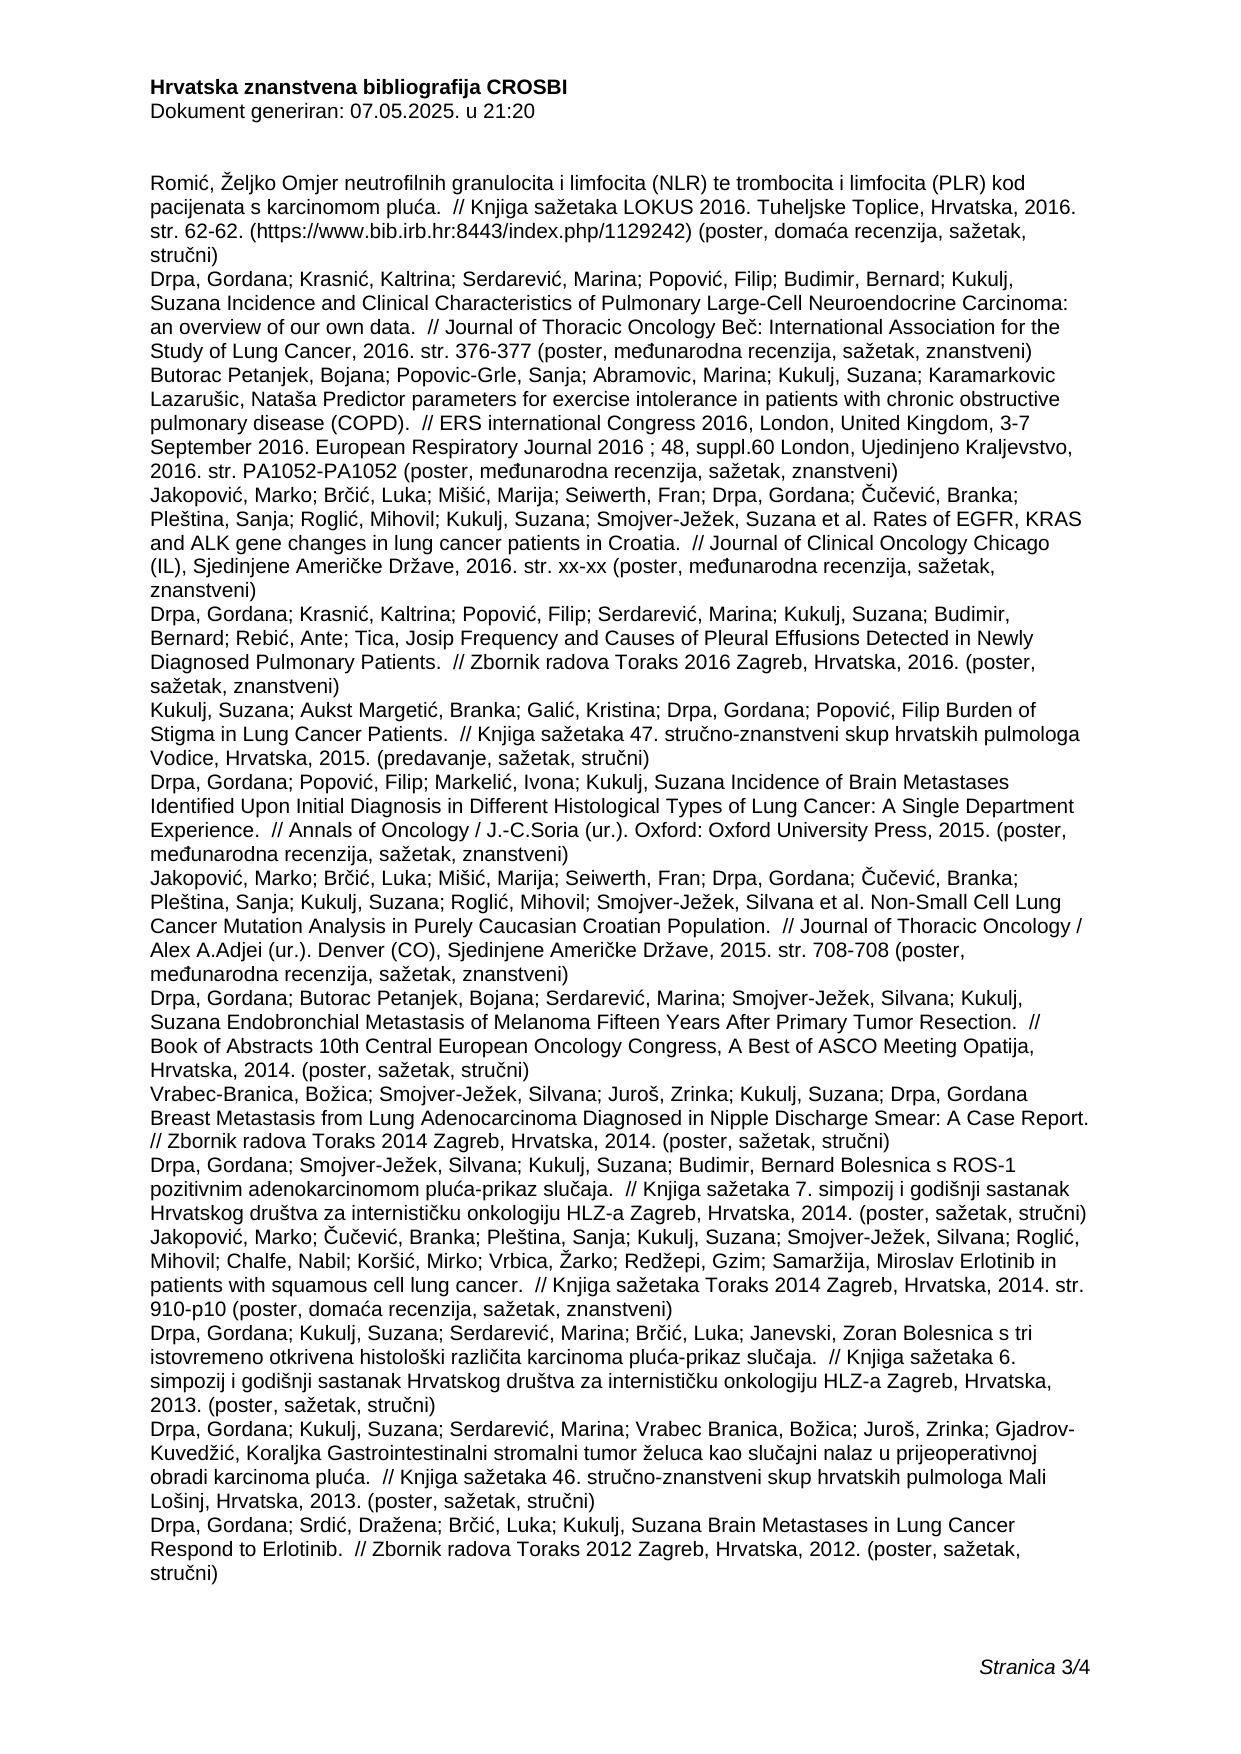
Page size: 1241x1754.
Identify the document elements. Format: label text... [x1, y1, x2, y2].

text Butorac Petanjek, Bojana; Popovic-Grle, Sanja; Abramovic, Marina; Kukulj, Suzana; Karamarkovic Lazarušic, Nataša [150, 363, 1090, 482]
text Drpa, Gordana; Kukulj, Suzana; Serdarević, Marina; Vrabec Branica, Božica; Juroš, Zrinka; Gjadrov-Kuvedžić, Koraljka [150, 1417, 1090, 1513]
text Jakopović, Marko; Brčić, Luka; Mišić, Marija; Seiwerth, Fran; Drpa, Gordana; Čučević, Branka; Pleština, Sanja; Kukulj, Suzana; Roglić, Mihovil; Smojver-Ježek, Silvana et al. [150, 866, 1090, 986]
text Drpa, Gordana; Kukulj, Suzana; Serdarević, Marina; Brčić, Luka; Janevski, Zoran [150, 1321, 1090, 1417]
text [150, 171, 1090, 267]
text Drpa, Gordana; Butorac Petanjek, Bojana; Serdarević, Marina; Smojver-Ježek, Silvana; Kukulj, Suzana [150, 986, 1090, 1081]
text Drpa, Gordana; Krasnić, Kaltrina; Serdarević, Marina; Popović, Filip; Budimir, Bernard; Kukulj, Suzana [150, 267, 1090, 363]
text Vrabec-Branica, Božica; Smojver-Ježek, Silvana; Juroš, Zrinka; Kukulj, Suzana; Drpa, Gordana [150, 1081, 1090, 1153]
text Drpa, Gordana; Krasnić, Kaltrina; Popović, Filip; Serdarević, Marina; Kukulj, Suzana; Budimir, Bernard; Rebić, Ante; Tica, Josip [150, 602, 1090, 698]
text Drpa, Gordana; Srdić, Dražena; Brčić, Luka; Kukulj, Suzana [150, 1513, 1090, 1584]
text Drpa, Gordana; Smojver-Ježek, Silvana; Kukulj, Suzana; Budimir, Bernard [150, 1153, 1090, 1225]
text Jakopović, Marko; Čučević, Branka; Pleština, Sanja; Kukulj, Suzana; Smojver-Ježek, Silvana; Roglić, Mihovil; Chalfe, Nabil; Koršić, Mirko; Vrbica, Žarko; Redžepi, Gzim; Samaržija, Miroslav [150, 1225, 1090, 1321]
text Jakopović, Marko; Brčić, Luka; Mišić, Marija; Seiwerth, Fran; Drpa, Gordana; Čučević, Branka; Pleština, Sanja; Roglić, Mihovil; Kukulj, Suzana; Smojver-Ježek, Suzana et al. [150, 482, 1090, 602]
text Drpa, Gordana; Popović, Filip; Markelić, Ivona; Kukulj, Suzana [150, 770, 1090, 866]
text Kukulj, Suzana; Aukst Margetić, Branka; Galić, Kristina; Drpa, Gordana; Popović, Filip [150, 698, 1090, 770]
